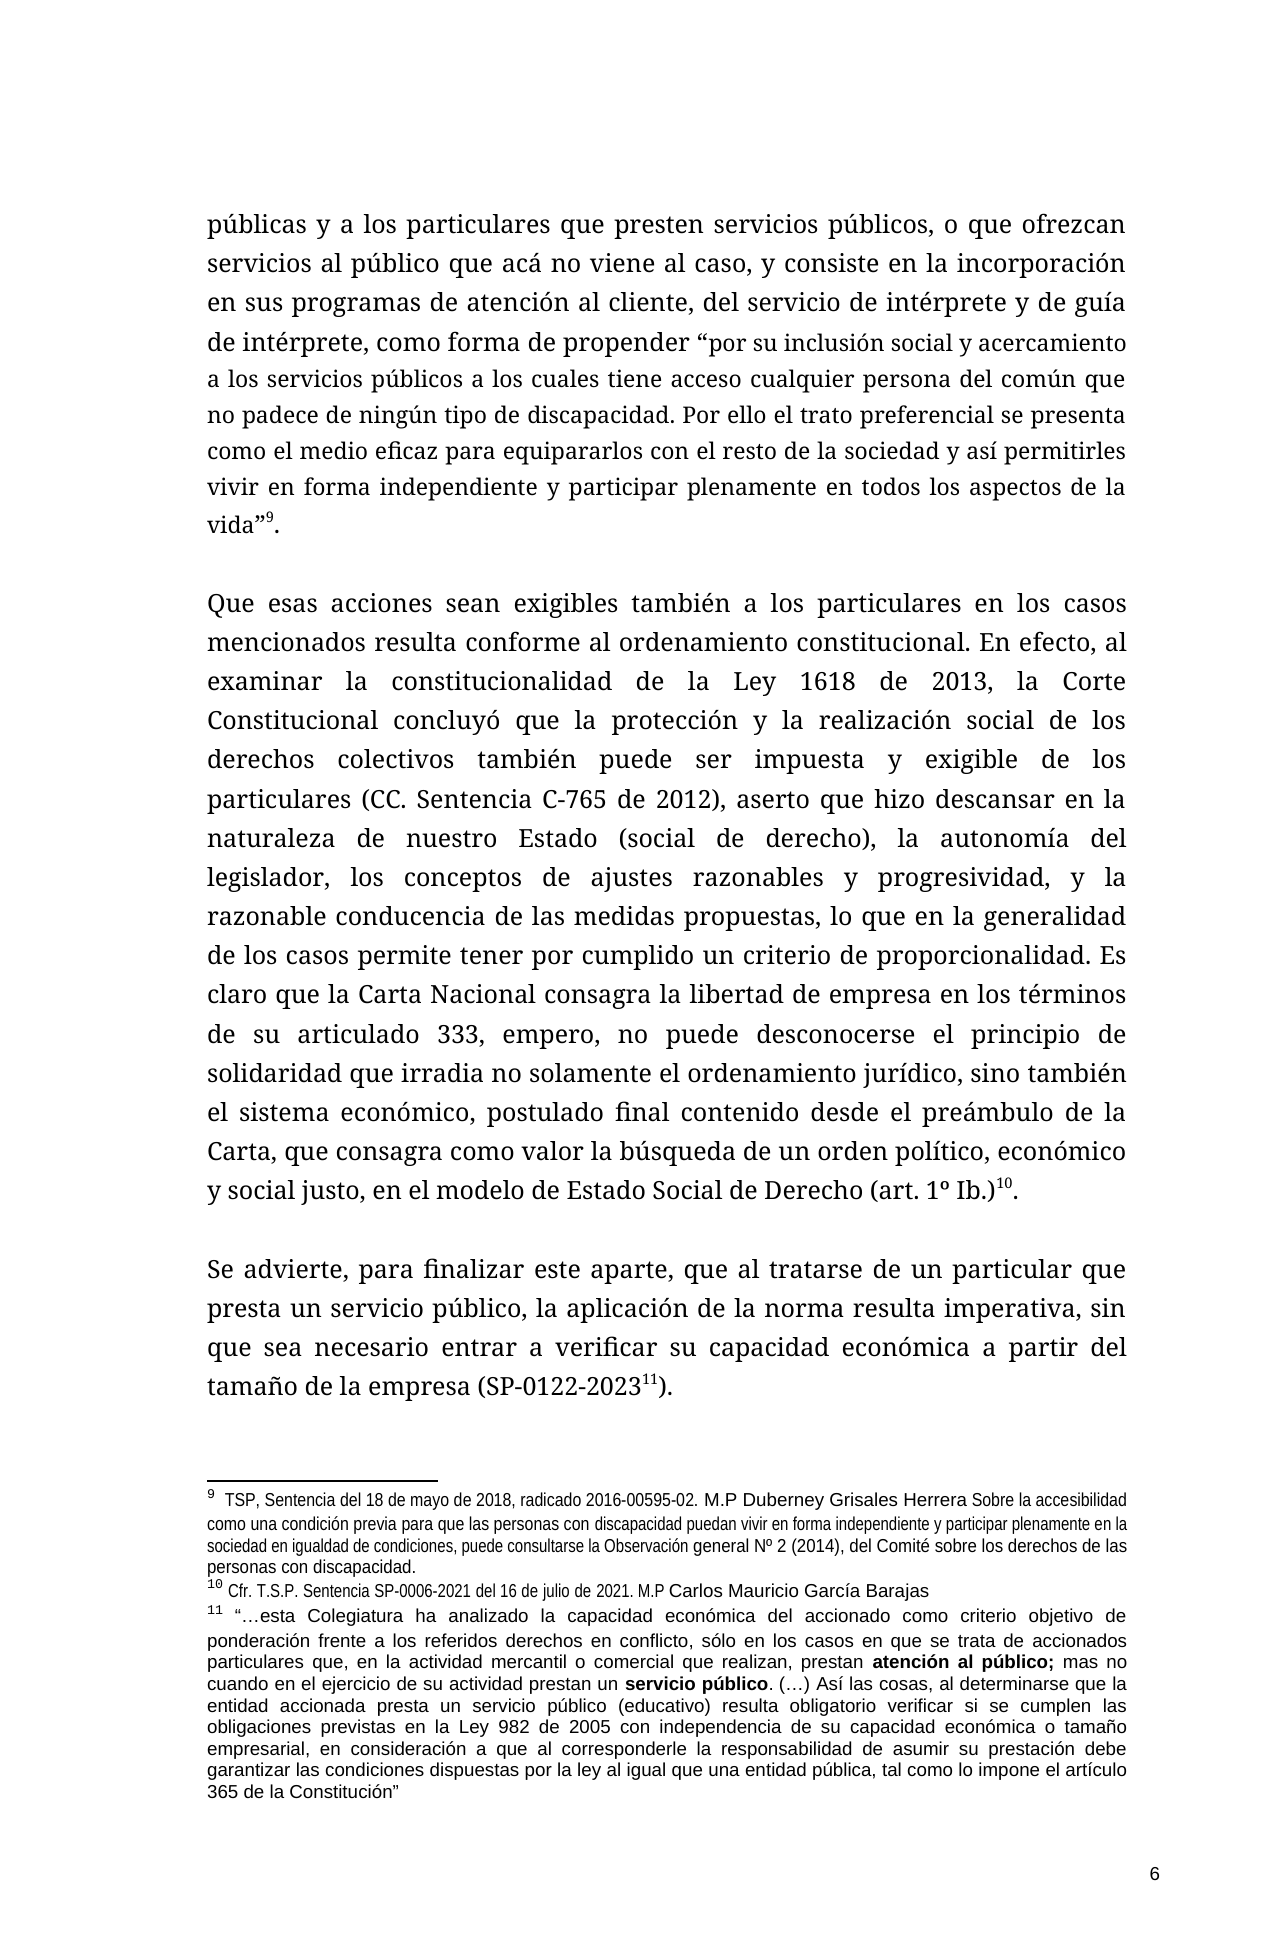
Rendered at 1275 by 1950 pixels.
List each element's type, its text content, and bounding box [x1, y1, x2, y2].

text Se advierte, para finalizar este aparte, que al tratarse de un particular que presta un servicio público, la aplicación de la norma resulta imperativa, sin que sea necesario entrar a verificar su capacidad económica a partir del tamaño de la empresa (SP-0122-2023). [207, 1364, 1127, 1403]
text Que esas acciones sean exigibles también a los particulares en los casos mencionados resulta conforme al ordenamiento constitucional. En efecto, al examinar la constitucionalidad de la Ley 1618 de 2013, la Corte Constitucional concluyó que la protección y la realización social de los derechos colectivos también puede ser impuesta y exigible de los particulares (CC. Sentencia C-765 de 2012), aserto que hizo descansar en la naturaleza de nuestro Estado (social de derecho), la autonomía del legislador, los conceptos de ajustes razonables y progresividad, y la razonable conducencia de las medidas propuestas, lo que en la generalidad de los casos permite tener por cumplido un criterio de proporcionalidad. Es claro que la Carta Nacional consagra la libertad de empresa en los términos de su articulado 333, empero, no puede desconocerse el principio de solidaridad que irradia no solamente el ordenamiento jurídico, sino también el sistema económico, postulado final contenido desde el preámbulo de la Carta, que consagra como valor la búsqueda de un orden político, económico y social justo, en el modelo de Estado Social de Derecho (art. 1º Ib.). [207, 586, 1127, 1207]
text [207, 207, 1127, 541]
